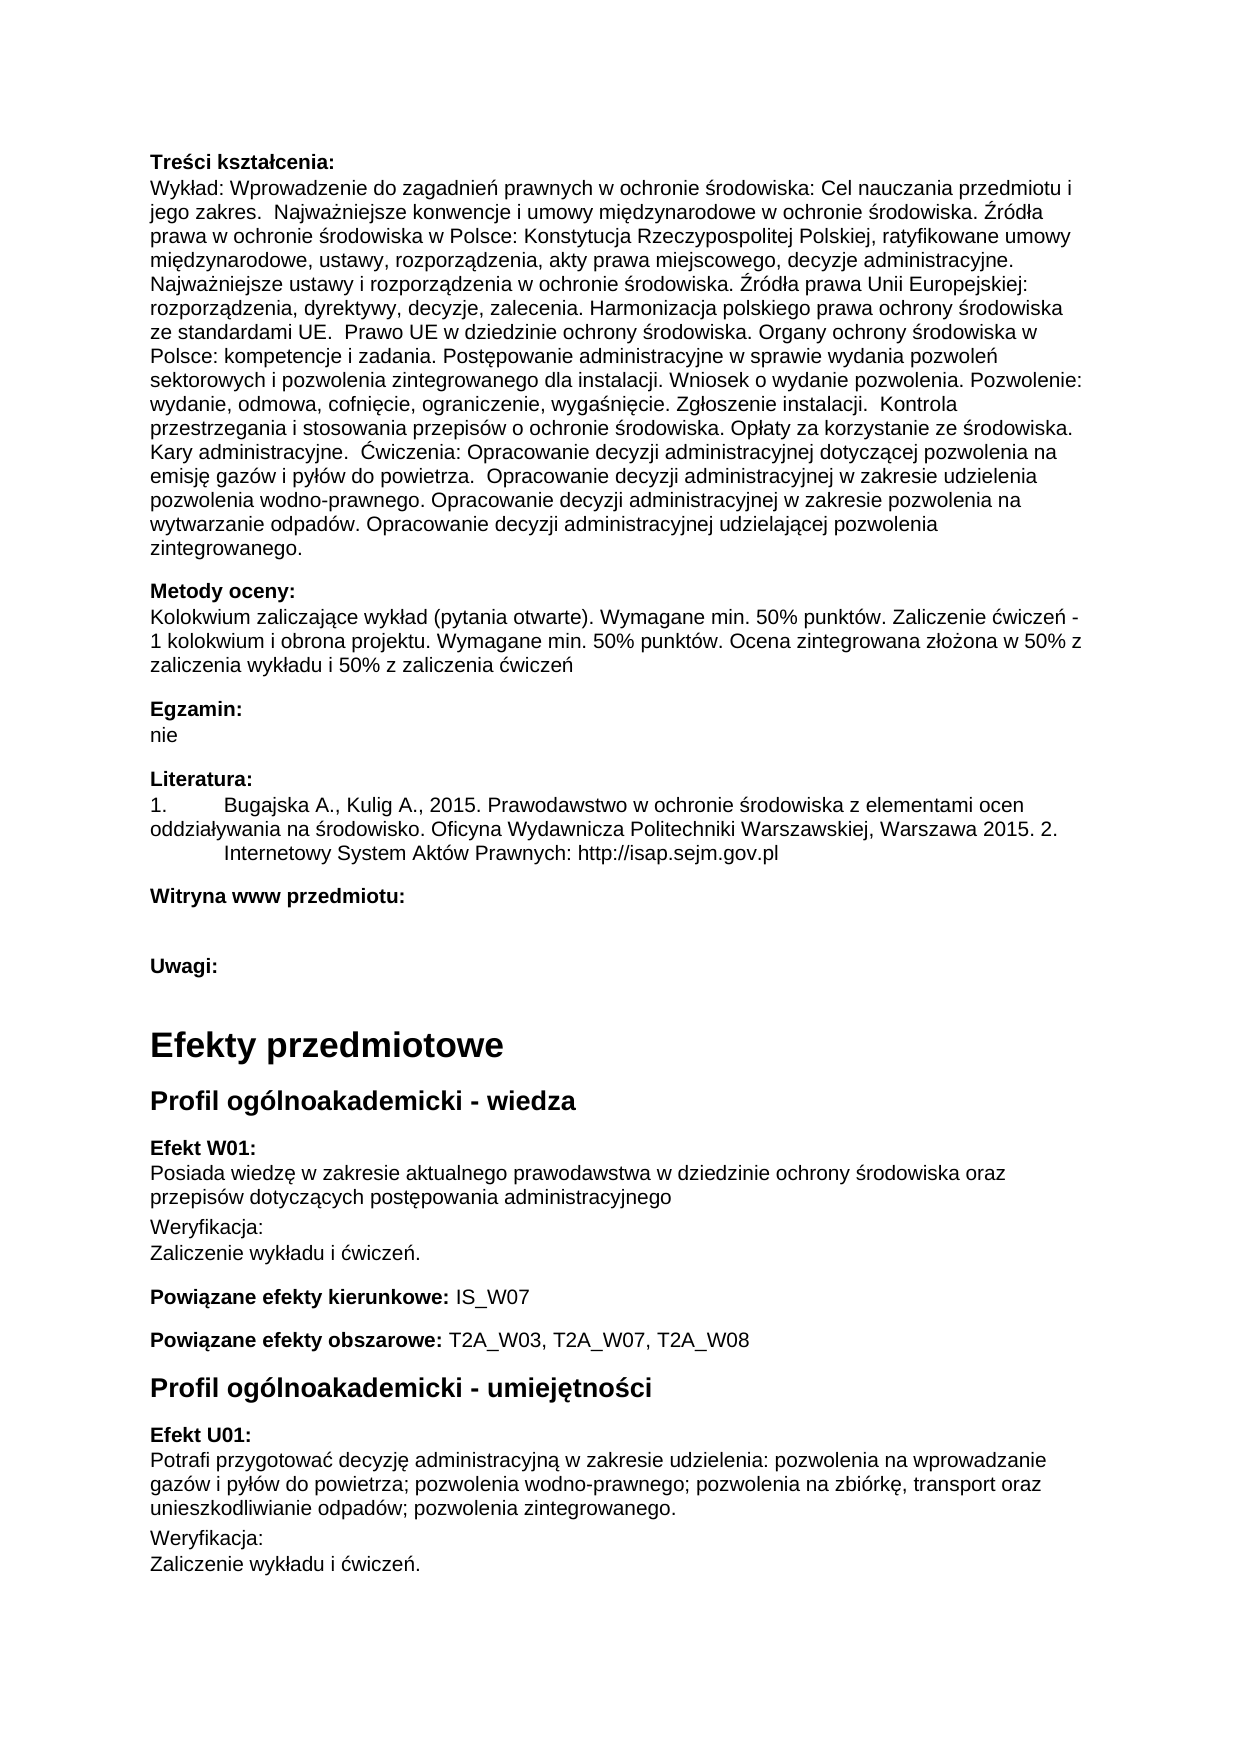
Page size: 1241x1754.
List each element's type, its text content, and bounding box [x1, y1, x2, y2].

subtitle Profil ogólnoakademicki - umiejętności [150, 1372, 1090, 1403]
subtitle Efekty przedmiotowe [150, 1024, 1090, 1065]
text Zaliczenie wykładu i ćwiczeń. [150, 1552, 1090, 1576]
text nie [150, 723, 1090, 747]
text Witryna www przedmiotu: [150, 884, 1090, 908]
text Weryfikacja: [150, 1215, 1090, 1239]
text Wykład: Wprowadzenie do zagadnień prawnych w ochronie środowiska: Cel nauczania przedmiotu i jego zakres. Najważniejsze konwencje i umowy międzynarodowe w ochronie środowiska. Źródła prawa w ochronie środowiska w Polsce: Konstytucja Rzeczypospolitej Polskiej, ratyfikowane umowy międzynarodowe, ustawy, rozporządzenia, akty prawa miejscowego, decyzje administracyjne. Najważniejsze ustawy i rozporządzenia w ochronie środowiska. Źródła prawa Unii Europejskiej: rozporządzenia, dyrektywy, decyzje, zalecenia. Harmonizacja polskiego prawa ochrony środowiska ze standardami UE. Prawo UE w dziedzinie ochrony środowiska. Organy ochrony środowiska w Polsce: kompetencje i zadania. Postępowanie administracyjne w sprawie wydania pozwoleń sektorowych i pozwolenia zintegrowanego dla instalacji. Wniosek o wydanie pozwolenia. Pozwolenie: wydanie, odmowa, cofnięcie, ograniczenie, wygaśnięcie. Zgłoszenie instalacji. Kontrola przestrzegania i stosowania przepisów o ochronie środowiska. Opłaty za korzystanie ze środowiska. Kary administracyjne. Ćwiczenia: Opracowanie decyzji administracyjnej dotyczącej pozwolenia na emisję gazów i pyłów do powietrza. Opracowanie decyzji administracyjnej w zakresie udzielenia pozwolenia wodno-prawnego. Opracowanie decyzji administracyjnej w zakresie pozwolenia na wytwarzanie odpadów. Opracowanie decyzji administracyjnej udzielającej pozwolenia zintegrowanego. [150, 176, 1090, 559]
text Uwagi: [150, 954, 1090, 978]
text Powiązane efekty obszarowe: T2A_W03, T2A_W07, T2A_W08 [150, 1328, 1090, 1352]
text Weryfikacja: [150, 1526, 1090, 1550]
text Egzamin: [150, 697, 1090, 721]
text Efekt U01: [150, 1423, 1090, 1447]
text Efekt W01: [150, 1136, 1090, 1159]
text Posiada wiedzę w zakresie aktualnego prawodawstwa w dziedzinie ochrony środowiska oraz przepisów dotyczących postępowania administracyjnego [150, 1161, 1090, 1208]
text Literatura: [150, 767, 1090, 791]
text Zaliczenie wykładu i ćwiczeń. [150, 1241, 1090, 1265]
text 1. Bugajska A., Kulig A., 2015. Prawodawstwo w ochronie środowiska z elementami ocen oddziaływania na środowisko. Oficyna Wydawnicza Politechniki Warszawskiej, Warszawa 2015. 2. Internetowy System Aktów Prawnych: http://isap.sejm.gov.pl [150, 793, 1090, 864]
text Treści kształcenia: [150, 150, 1090, 174]
text Metody oceny: [150, 579, 1090, 603]
text Potrafi przygotować decyzję administracyjną w zakresie udzielenia: pozwolenia na wprowadzanie gazów i pyłów do powietrza; pozwolenia wodno-prawnego; pozwolenia na zbiórkę, transport oraz unieszkodliwianie odpadów; pozwolenia zintegrowanego. [150, 1448, 1090, 1520]
text Powiązane efekty kierunkowe: IS_W07 [150, 1284, 1090, 1308]
subtitle Profil ogólnoakademicki - wiedza [150, 1084, 1090, 1116]
text Kolokwium zaliczające wykład (pytania otwarte). Wymagane min. 50% punktów. Zaliczenie ćwiczeń - 1 kolokwium i obrona projektu. Wymagane min. 50% punktów. Ocena zintegrowana złożona w 50% z zaliczenia wykładu i 50% z zaliczenia ćwiczeń [150, 605, 1090, 677]
